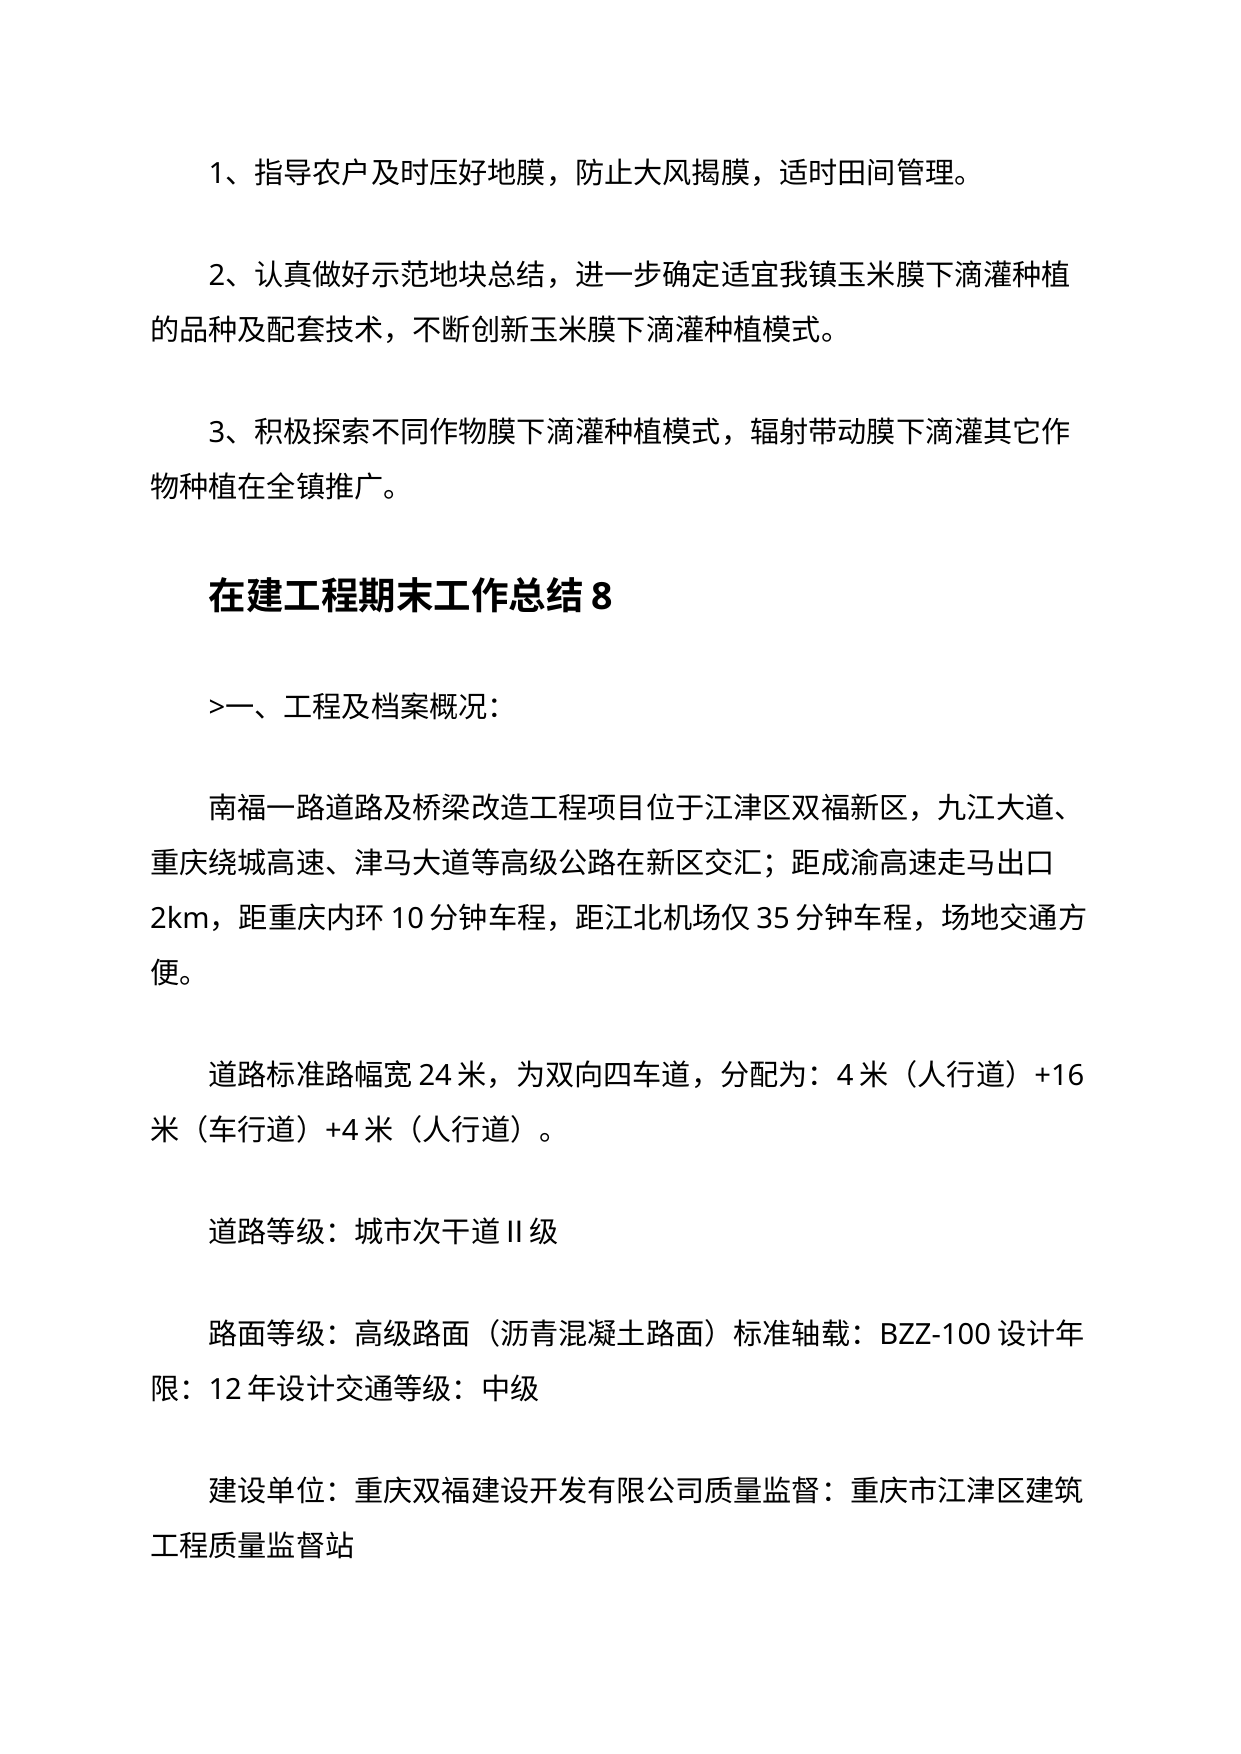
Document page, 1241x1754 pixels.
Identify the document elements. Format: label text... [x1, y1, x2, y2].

text 南福一路道路及桥梁改造工程项目位于江津区双福新区，九江大道、重庆绕城高速、津马大道等高级公路在新区交汇；距成渝高速走马出口2km，距重庆内环10分钟车程，距江北机场仅35分钟车程，场地交通方便。 [150, 785, 1090, 992]
text 2、认真做好示范地块总结，进一步确定适宜我镇玉米膜下滴灌种植的品种及配套技术，不断创新玉米膜下滴灌种植模式。 [150, 252, 1090, 349]
text 路面等级：高级路面（沥青混凝土路面）标准轴载：BZZ-100设计年限：12年设计交通等级：中级 [150, 1310, 1090, 1408]
text 道路标准路幅宽24米，为双向四车道，分配为：4米（人行道）+16米（车行道）+4米（人行道）。 [150, 1052, 1090, 1149]
text 道路等级：城市次干道Ⅱ级 [150, 1209, 1090, 1251]
text 3、积极探索不同作物膜下滴灌种植模式，辐射带动膜下滴灌其它作物种植在全镇推广。 [150, 409, 1090, 506]
text 建设单位：重庆双福建设开发有限公司质量监督：重庆市江津区建筑工程质量监督站 [150, 1467, 1090, 1564]
text 在建工程期末工作总结8 [150, 566, 1090, 620]
text >一、工程及档案概况： [150, 683, 1090, 726]
text 1、指导农户及时压好地膜，防止大风揭膜，适时田间管理。 [150, 150, 1090, 192]
